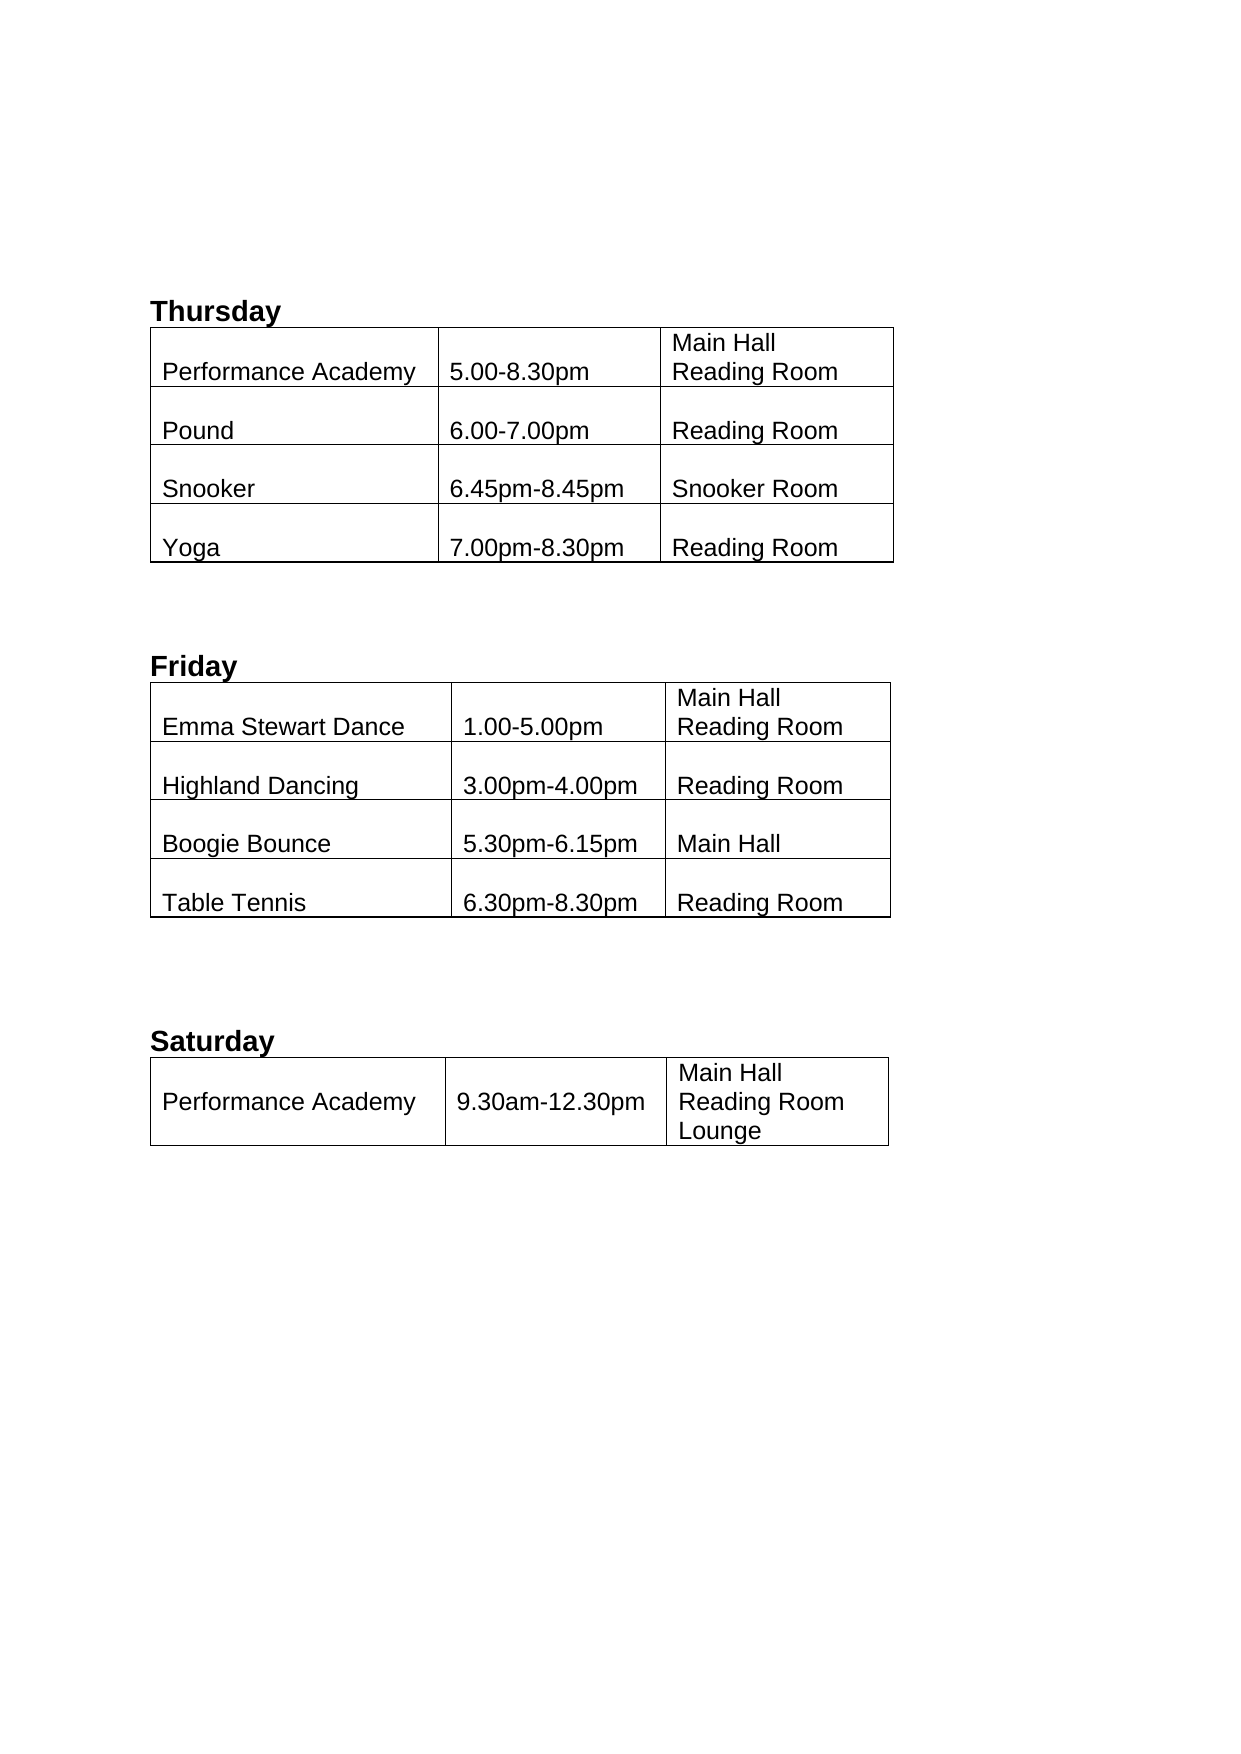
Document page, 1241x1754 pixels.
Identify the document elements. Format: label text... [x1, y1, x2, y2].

table_header Main Hall Reading Room [661, 328, 893, 386]
table_header 1.00-5.00pm [452, 683, 665, 741]
table_cell Table Tennis [151, 859, 451, 916]
table_cell Yoga [151, 504, 438, 561]
table_cell Highland Dancing [151, 742, 451, 799]
table_header Performance Academy [151, 328, 438, 386]
table_header Main Hall Reading Room Lounge [667, 1058, 888, 1144]
text Thursday [150, 294, 1090, 327]
table_cell 6.00-7.00pm [439, 387, 660, 444]
text Saturday [150, 1024, 1090, 1057]
table_header 9.30am-12.30pm [446, 1058, 666, 1144]
table_cell Snooker [151, 445, 438, 503]
table_cell 5.30pm-6.15pm [452, 800, 665, 858]
table_cell Reading Room [666, 742, 890, 799]
table_header 5.00-8.30pm [439, 328, 660, 386]
text Friday [150, 649, 1090, 682]
table_cell 3.00pm-4.00pm [452, 742, 665, 799]
table_header Performance Academy [151, 1058, 445, 1144]
table_cell Reading Room [666, 859, 890, 916]
table_cell Main Hall [666, 800, 890, 858]
table_cell Snooker Room [661, 445, 893, 503]
table_cell 6.45pm-8.45pm [439, 445, 660, 503]
table_header Main Hall Reading Room [666, 683, 890, 741]
table_cell 6.30pm-8.30pm [452, 859, 665, 916]
table_cell Boogie Bounce [151, 800, 451, 858]
table_cell 7.00pm-8.30pm [439, 504, 660, 561]
table_cell Pound [151, 387, 438, 444]
table_cell Reading Room [661, 387, 893, 444]
table_header Emma Stewart Dance [151, 683, 451, 741]
table_cell Reading Room [661, 504, 893, 561]
